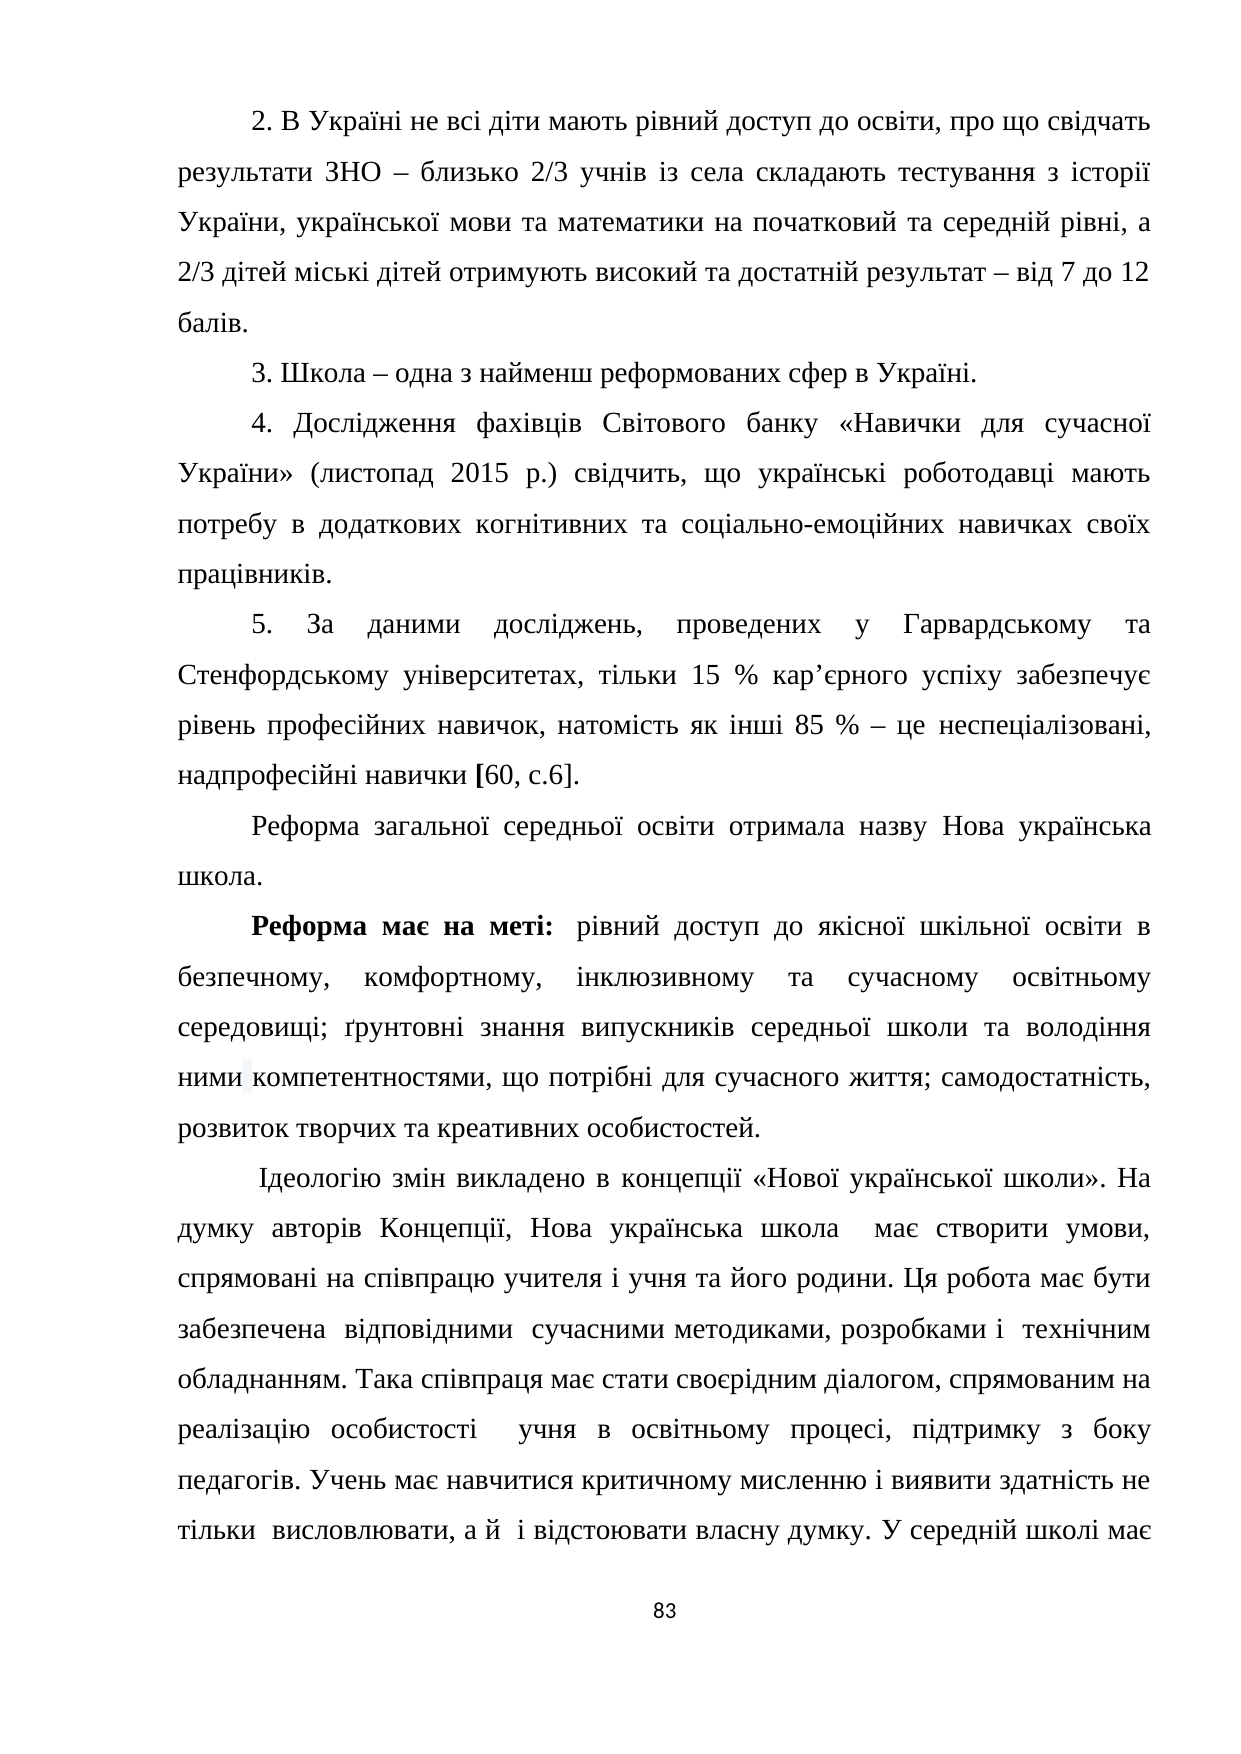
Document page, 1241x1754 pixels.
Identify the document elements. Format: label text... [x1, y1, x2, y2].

text 4. Дослідження фахівців Світового банку «Навички для сучасної України» (листопад 2015 р.) свідчить, що українські роботодавці мають потребу в додаткових когнітивних та соціально-емоційних навичках своїх працівників. [177, 405, 1152, 590]
text Реформа має на меті: рівний доступ до якісної шкільної освіти в безпечному, комфортному, інклюзивному та сучасному освітньому середовищі; ґрунтовні знання випускників середньої школи та володіння ними компетентностями, що потрібні для сучасного життя; самодостатність, розвиток творчих та креативних особистостей. [177, 908, 1152, 1143]
text 5. За даними досліджень, проведених у Гарвардському та Стенфордському університетах, тільки 15 % кар’єрного успіху забезпечує рівень професійних навичок, натомість як інші 85 % – це неспеціалізовані, надпрофесійні навички [60, с.6]. [177, 607, 1152, 791]
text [177, 1160, 1152, 1546]
text 3. Школа – одна з найменш реформованих сфер в Україні. [177, 355, 1152, 388]
subtitle Реформа загальної середньої освіти отримала назву Нова українська школа. [177, 808, 1152, 892]
text 2. В Україні не всі діти мають рівний доступ до освіти, про що свідчать результати ЗНО – близько 2/3 учнів із села складають тестування з історії України, української мови та математики на початковий та середній рівні, а 2/3 дітей міські дітей отримують високий та достатній результат – від 7 до 12 балів. [177, 103, 1152, 338]
